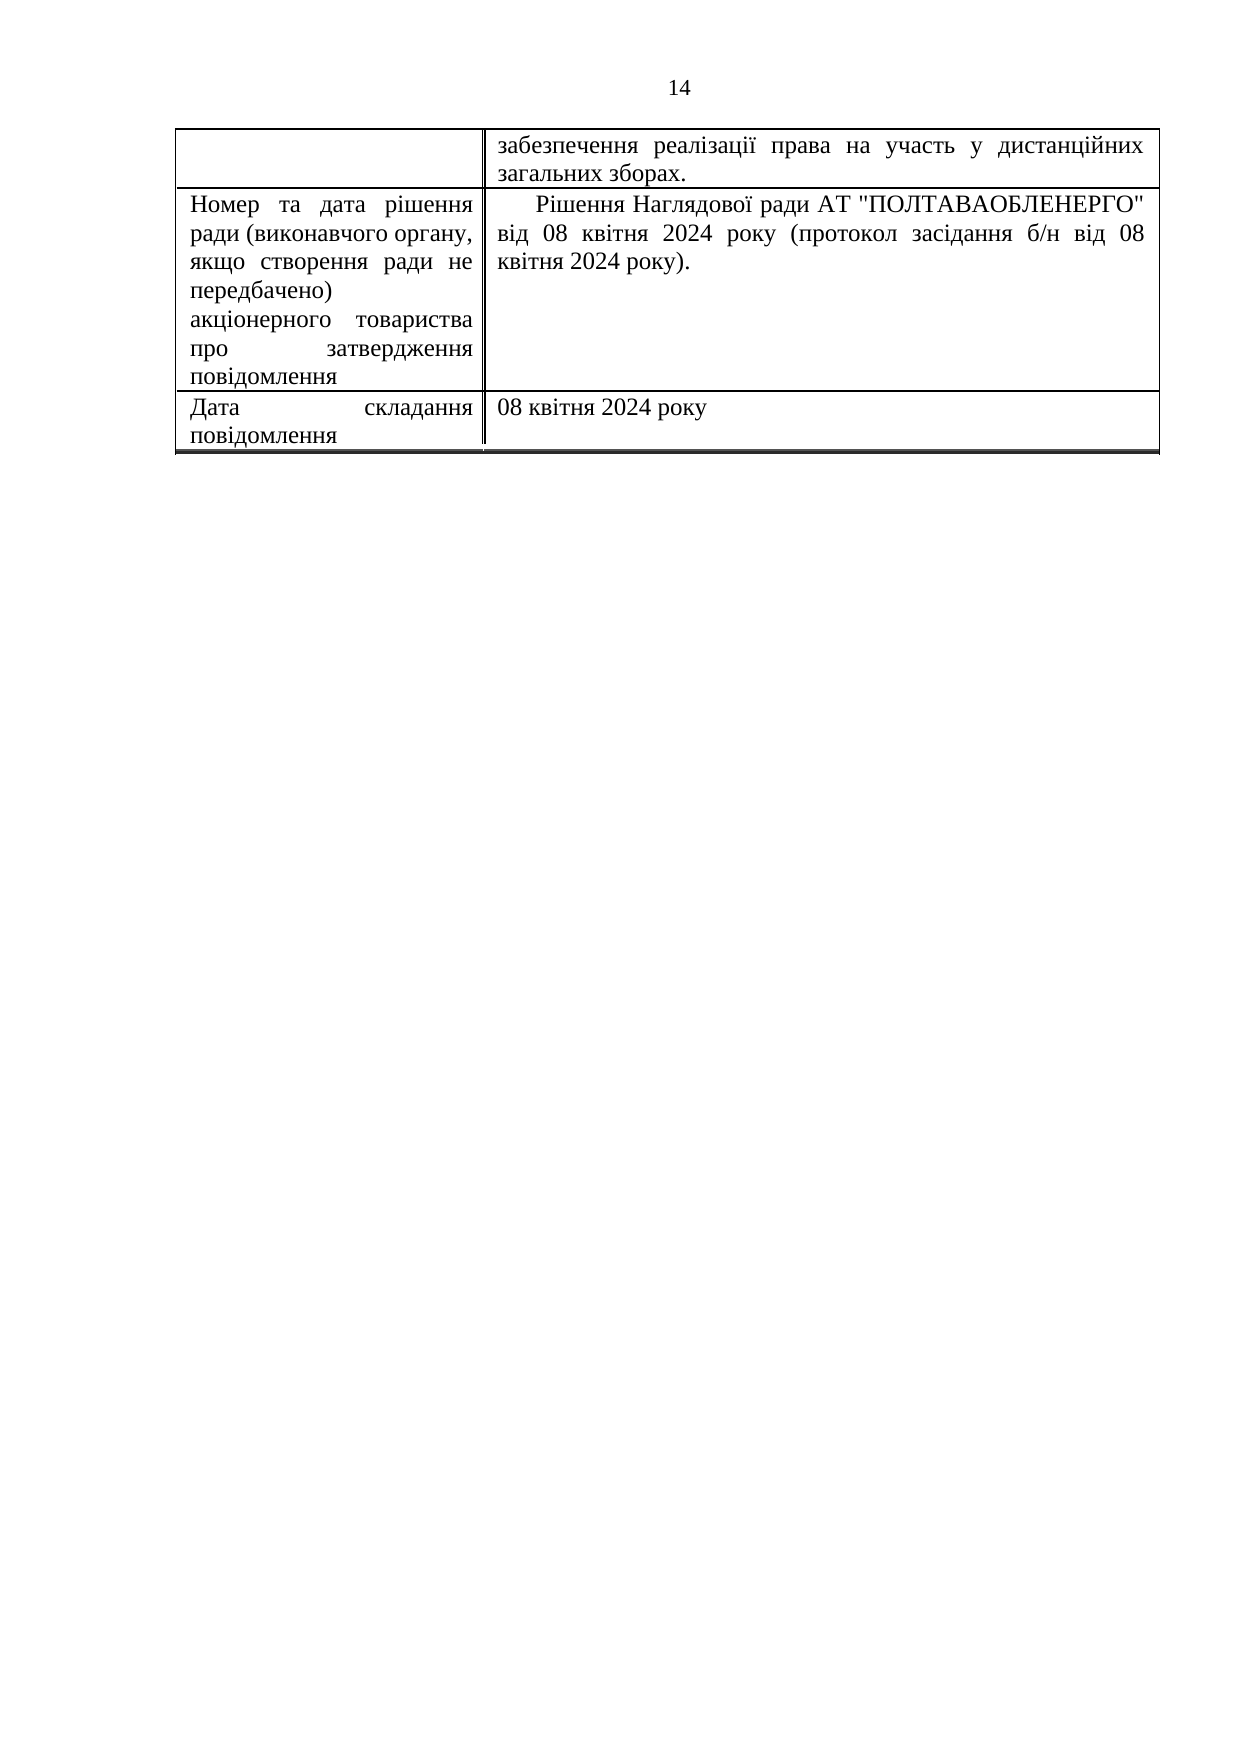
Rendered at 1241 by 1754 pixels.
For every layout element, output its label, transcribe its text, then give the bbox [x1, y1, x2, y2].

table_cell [486, 130, 1159, 187]
table_cell 08 квітня 2024 року [484, 392, 1159, 449]
table_cell Номер та дата рішення ради (виконавчого органу, якщо створення ради не передбачено) акціонерного товариства про затвердження повідомлення [176, 188, 482, 390]
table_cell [176, 130, 482, 187]
table_cell Рішення Наглядової ради АТ "ПОЛТАВАОБЛЕНЕРГО" від 08 квітня 2024 року (протокол засідання б/н від 08 квітня 2024 року). [486, 189, 1159, 390]
table_cell Дата складання повідомлення [176, 391, 484, 449]
